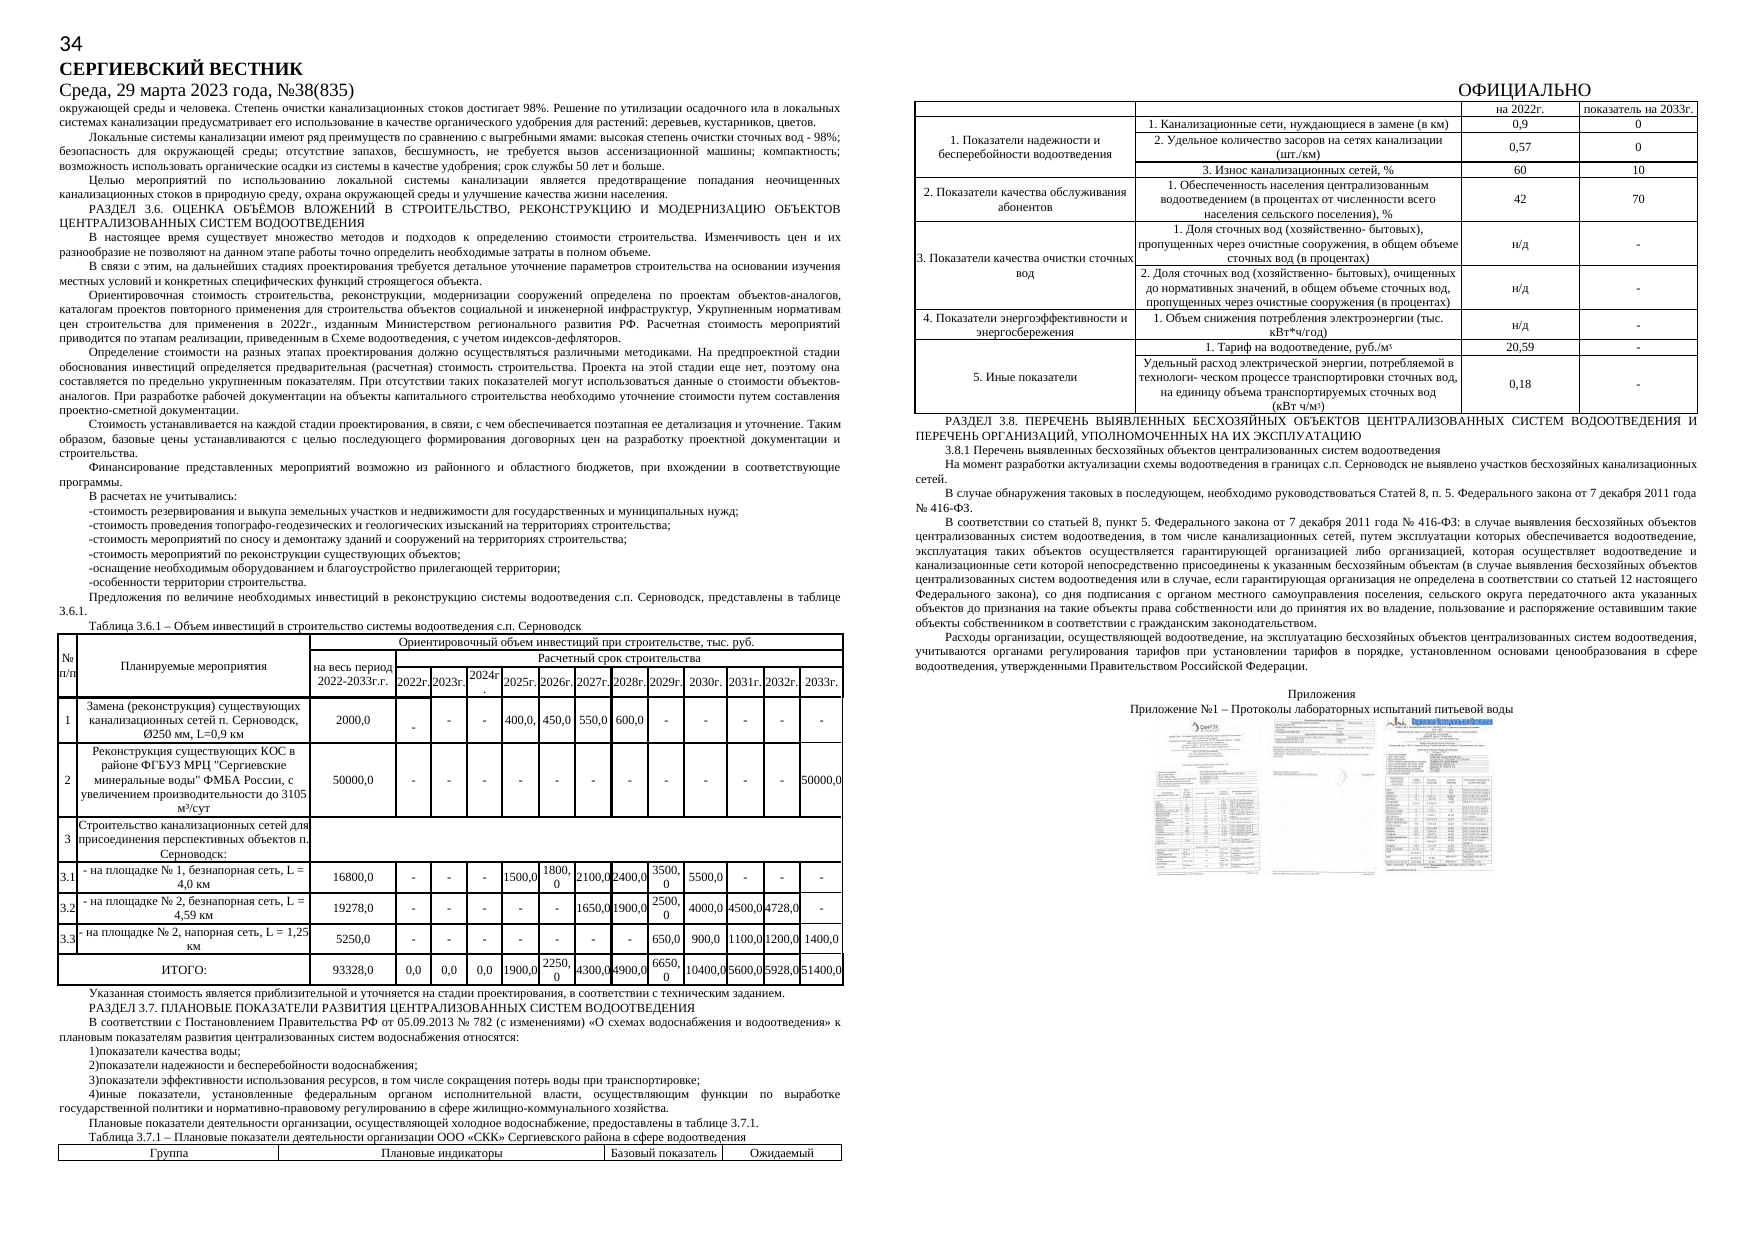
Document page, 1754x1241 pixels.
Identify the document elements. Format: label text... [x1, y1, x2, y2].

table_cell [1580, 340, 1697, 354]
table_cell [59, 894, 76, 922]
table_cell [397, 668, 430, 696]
text 3)показатели эффективности использования ресурсов, в том числе сокращения потерь воды при транспортировке; [59, 1072, 842, 1087]
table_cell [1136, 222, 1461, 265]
text РАЗДЕЛ 3.6. ОЦЕНКА ОБЪЁМОВ ВЛОЖЕНИЙ В СТРОИТЕЛЬСТВО, РЕКОНСТРУКЦИЮ И МОДЕРНИЗАЦИЮ ОБЪЕКТОВ ЦЕНТРАЛИЗОВАННЫХ СИСТЕМ ВОДООТВЕДЕНИЯ [59, 201, 842, 230]
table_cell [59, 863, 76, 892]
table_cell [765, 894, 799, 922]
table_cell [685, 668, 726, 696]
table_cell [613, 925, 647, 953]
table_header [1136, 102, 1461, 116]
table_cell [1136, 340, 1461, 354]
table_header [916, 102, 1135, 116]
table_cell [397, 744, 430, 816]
text Целью мероприятий по использованию локальной системы канализации является предотвращение попадания неочищенных канализационных стоков в природную среду, охрана окружающей среды и улучшение качества жизни населения. [59, 173, 842, 201]
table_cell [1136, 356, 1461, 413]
text В соответствии со статьей 8, пункт 5. Федерального закона от 7 декабря 2011 года № 416-ФЗ: в случае выявления бесхозяйных объектов централизованных систем водоотведения, в том числе канализационных сетей, путем эксплуатации которых обеспечивается водоотведение, эксплуатация таких объектов осуществляется гарантирующей организацией либо организацией, которая осуществляет водоотведение и канализационные сети которой непосредственно присоединены к указанным бесхозяйным объектам (в случае выявления бесхозяйных объектов централизованных систем водоотведения или в случае, если гарантирующая организация не определена в соответствии со статьей 12 настоящего Федерального закона), со дня подписания с органом местного самоуправления поселения, сельского округа передаточного акта указанных объектов до признания на такие объекты права собственности или до принятия их во владение, пользование и распоряжение оставившим такие объекты собственником в соответствии с гражданским законодательством. [915, 515, 1698, 630]
text Ориентировочная стоимость строительства, реконструкции, модернизации сооружений определена по проектам объектов-аналогов, каталогам проектов повторного применения для строительства объектов социальной и инженерной инфраструктур, Укрупненным нормативам цен строительства для применения в 2022г., изданным Министерством регионального развития РФ. Расчетная стоимость мероприятий приводится по этапам реализации, приведенным в Схеме водоотведения, с учетом индексов-дефляторов. [59, 288, 842, 345]
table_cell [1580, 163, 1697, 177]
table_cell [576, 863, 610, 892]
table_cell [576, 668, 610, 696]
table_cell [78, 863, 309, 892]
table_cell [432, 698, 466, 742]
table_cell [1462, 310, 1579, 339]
text Приложение №1 – Протоколы лабораторных испытаний питьевой воды [915, 702, 1698, 716]
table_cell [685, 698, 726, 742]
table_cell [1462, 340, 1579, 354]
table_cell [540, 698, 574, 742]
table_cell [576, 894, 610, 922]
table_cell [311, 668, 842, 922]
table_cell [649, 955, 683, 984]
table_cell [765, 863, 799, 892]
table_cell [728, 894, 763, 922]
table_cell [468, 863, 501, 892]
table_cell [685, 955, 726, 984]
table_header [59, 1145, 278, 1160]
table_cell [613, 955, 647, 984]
text Финансирование представленных мероприятий возможно из районного и областного бюджетов, при вхождении в соответствующие программы. [59, 460, 842, 489]
text -стоимость мероприятий по сносу и демонтажу зданий и сооружений на территориях строительства; [59, 532, 842, 546]
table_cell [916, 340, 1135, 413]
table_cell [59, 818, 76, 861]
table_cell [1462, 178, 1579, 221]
text В соответствии с Постановлением Правительства РФ от 05.09.2013 № 782 (с изменениями) «О схемах водоснабжения и водоотведения» к плановым показателям развития централизованных систем водоснабжения относятся: [59, 1015, 842, 1044]
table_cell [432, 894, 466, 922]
text В случае обнаружения таковых в последующем, необходимо руководствоваться Статей 8, п. 5. Федерального закона от 7 декабря 2011 года № 416-ФЗ. [915, 486, 1698, 515]
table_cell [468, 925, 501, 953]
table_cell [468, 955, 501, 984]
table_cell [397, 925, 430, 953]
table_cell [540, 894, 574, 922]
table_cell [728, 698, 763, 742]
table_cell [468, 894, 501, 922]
picture [1267, 716, 1377, 876]
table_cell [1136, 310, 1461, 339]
text Приложения [915, 687, 1698, 702]
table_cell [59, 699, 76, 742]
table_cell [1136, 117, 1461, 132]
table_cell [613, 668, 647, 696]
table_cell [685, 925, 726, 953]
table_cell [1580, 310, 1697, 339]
text Указанная стоимость является приблизительной и уточняется на стадии проектирования, в соответствии с техническим заданием. [59, 986, 842, 1001]
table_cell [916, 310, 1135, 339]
text 1)показатели качества воды; [59, 1044, 842, 1058]
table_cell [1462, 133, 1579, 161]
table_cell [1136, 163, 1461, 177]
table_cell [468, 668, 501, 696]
text Расходы организации, осуществляющей водоотведение, на эксплуатацию бесхозяйных объектов централизованных систем водоотведения, учитываются органами регулирования тарифов при установлении тарифов в порядке, установленном основами ценообразования в сфере водоотведения, утвержденными Правительством Российской Федерации. [915, 630, 1698, 673]
text -стоимость резервирования и выкупа земельных участков и недвижимости для государственных и муниципальных нужд; [59, 503, 842, 518]
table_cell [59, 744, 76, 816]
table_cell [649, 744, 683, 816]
text Таблица 3.6.1 – Объем инвестиций в строительство системы водоотведения с.п. Серноводск [59, 618, 842, 633]
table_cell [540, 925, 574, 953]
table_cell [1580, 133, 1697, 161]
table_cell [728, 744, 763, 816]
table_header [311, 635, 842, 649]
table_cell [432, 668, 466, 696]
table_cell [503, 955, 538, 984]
text -стоимость мероприятий по реконструкции существующих объектов; [59, 546, 842, 561]
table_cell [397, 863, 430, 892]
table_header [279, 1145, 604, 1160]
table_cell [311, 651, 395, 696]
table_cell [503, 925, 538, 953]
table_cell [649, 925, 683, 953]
text На момент разработки актуализации схемы водоотведения в границах с.п. Серноводск не выявлено участков бесхозяйных канализационных сетей. [915, 457, 1698, 486]
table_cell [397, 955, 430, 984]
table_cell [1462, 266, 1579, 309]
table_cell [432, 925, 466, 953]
text Локальные системы канализации имеют ряд преимуществ по сравнению с выгребными ямами: высокая степень очистки сточных вод - 98%; безопасность для окружающей среды; отсутствие запахов, бесшумность, не требуется вызов ассенизационной машины; компактность; возможность использовать органические осадки из системы в качестве удобрения; срок службы 50 лет и больше. [59, 129, 842, 173]
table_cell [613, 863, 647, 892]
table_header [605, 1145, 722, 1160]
text Плановые показатели деятельности организации, осуществляющей холодное водоснабжение, предоставлены в таблице 3.7.1. [59, 1116, 842, 1130]
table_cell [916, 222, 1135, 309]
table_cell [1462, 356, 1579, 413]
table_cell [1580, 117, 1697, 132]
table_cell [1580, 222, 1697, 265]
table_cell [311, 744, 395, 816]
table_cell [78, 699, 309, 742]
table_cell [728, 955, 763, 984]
text РАЗДЕЛ 3.7. ПЛАНОВЫЕ ПОКАЗАТЕЛИ РАЗВИТИЯ ЦЕНТРАЛИЗОВАННЫХ СИСТЕМ ВОДООТВЕДЕНИЯ [59, 1001, 842, 1015]
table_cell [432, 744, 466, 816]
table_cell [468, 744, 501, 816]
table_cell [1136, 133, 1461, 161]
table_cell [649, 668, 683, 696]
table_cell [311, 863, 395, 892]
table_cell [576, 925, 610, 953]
text В настоящее время существует множество методов и подходов к определению стоимости строительства. Изменчивость цен и их разнообразие не позволяют на данном этапе работы точно определить необходимые затраты в полном объеме. [59, 230, 842, 259]
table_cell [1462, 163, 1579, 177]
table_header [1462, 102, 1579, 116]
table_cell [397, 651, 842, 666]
text РАЗДЕЛ 3.8. ПЕРЕЧЕНЬ ВЫЯВЛЕННЫХ БЕСХОЗЯЙНЫХ ОБЪЕКТОВ ЦЕНТРАЛИЗОВАННЫХ СИСТЕМ ВОДООТВЕДЕНИЯ И ПЕРЕЧЕНЬ ОРГАНИЗАЦИЙ, УПОЛНОМОЧЕННЫХ НА ИХ ЭКСПЛУАТАЦИЮ [915, 414, 1698, 443]
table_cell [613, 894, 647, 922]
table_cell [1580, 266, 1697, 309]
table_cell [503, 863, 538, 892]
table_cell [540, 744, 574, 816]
text -оснащение необходимым оборудованием и благоустройство прилегающей территории; [59, 561, 842, 575]
text 4)иные показатели, установленные федеральным органом исполнительной власти, осуществляющим функции по выработке государственной политики и нормативно-правовому регулированию в сфере жилищно-коммунального хозяйства. [59, 1087, 842, 1116]
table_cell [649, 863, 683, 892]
text -особенности территории строительства. [59, 575, 842, 589]
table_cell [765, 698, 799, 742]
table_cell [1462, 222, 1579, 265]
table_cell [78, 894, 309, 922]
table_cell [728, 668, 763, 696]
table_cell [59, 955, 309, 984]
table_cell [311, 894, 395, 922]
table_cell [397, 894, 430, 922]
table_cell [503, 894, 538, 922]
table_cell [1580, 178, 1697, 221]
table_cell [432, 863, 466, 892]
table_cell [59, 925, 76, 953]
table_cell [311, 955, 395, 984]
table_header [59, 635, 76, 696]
picture [1149, 717, 1263, 876]
text В расчетах не учитывались: [59, 489, 842, 503]
text Предложения по величине необходимых инвестиций в реконструкцию системы водоотведения с.п. Серноводск, представлены в таблице 3.6.1. [59, 589, 842, 618]
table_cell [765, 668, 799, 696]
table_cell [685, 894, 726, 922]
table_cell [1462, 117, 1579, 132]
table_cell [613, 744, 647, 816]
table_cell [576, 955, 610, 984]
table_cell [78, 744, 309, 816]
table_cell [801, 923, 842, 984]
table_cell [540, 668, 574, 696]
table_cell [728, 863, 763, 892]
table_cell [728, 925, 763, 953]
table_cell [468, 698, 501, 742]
text Стоимость устанавливается на каждой стадии проектирования, в связи, с чем обеспечивается поэтапная ее детализация и уточнение. Таким образом, базовые цены устанавливаются с целью последующего формирования договорных цен на разработку проектной документации и строительства. [59, 417, 842, 460]
text -стоимость проведения топографо-геодезических и геологических изысканий на территориях строительства; [59, 518, 842, 532]
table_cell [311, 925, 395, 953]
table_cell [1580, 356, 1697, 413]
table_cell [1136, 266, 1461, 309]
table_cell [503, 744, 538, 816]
text Определение стоимости на разных этапах проектирования должно осуществляться различными методиками. На предпроектной стадии обоснования инвестиций определяется предварительная (расчетная) стоимость строительства. Проекта на этой стадии еще нет, поэтому она составляется по предельно укрупненным показателям. При отсутствии таких показателей могут использоваться данные о стоимости объектов-аналогов. При разработке рабочей документации на объекты капитального строительства необходимо уточнение стоимости путем составления проектно-сметной документации. [59, 345, 842, 417]
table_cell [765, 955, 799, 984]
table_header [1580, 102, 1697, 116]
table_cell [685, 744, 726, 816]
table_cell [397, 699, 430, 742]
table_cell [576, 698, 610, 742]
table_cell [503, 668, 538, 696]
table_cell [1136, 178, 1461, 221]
picture [1382, 716, 1494, 876]
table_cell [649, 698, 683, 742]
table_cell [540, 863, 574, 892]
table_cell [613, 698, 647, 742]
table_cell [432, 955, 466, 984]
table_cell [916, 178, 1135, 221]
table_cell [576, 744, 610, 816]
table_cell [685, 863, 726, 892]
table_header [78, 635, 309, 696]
text В связи с этим, на дальнейших стадиях проектирования требуется детальное уточнение параметров строительства на основании изучения местных условий и конкретных специфических функций строящегося объекта. [59, 259, 842, 288]
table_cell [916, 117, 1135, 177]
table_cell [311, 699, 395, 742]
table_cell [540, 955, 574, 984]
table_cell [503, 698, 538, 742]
text 2)показатели надежности и бесперебойности водоснабжения; [59, 1058, 842, 1072]
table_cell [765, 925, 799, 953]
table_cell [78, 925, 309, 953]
text Таблица 3.7.1 – Плановые показатели деятельности организации ООО «СКК» Сергиевского района в сфере водоотведения [59, 1130, 842, 1144]
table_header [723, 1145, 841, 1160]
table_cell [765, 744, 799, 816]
text 3.8.1 Перечень выявленных бесхозяйных объектов централизованных систем водоотведения [915, 443, 1698, 457]
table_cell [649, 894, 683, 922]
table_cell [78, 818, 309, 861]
